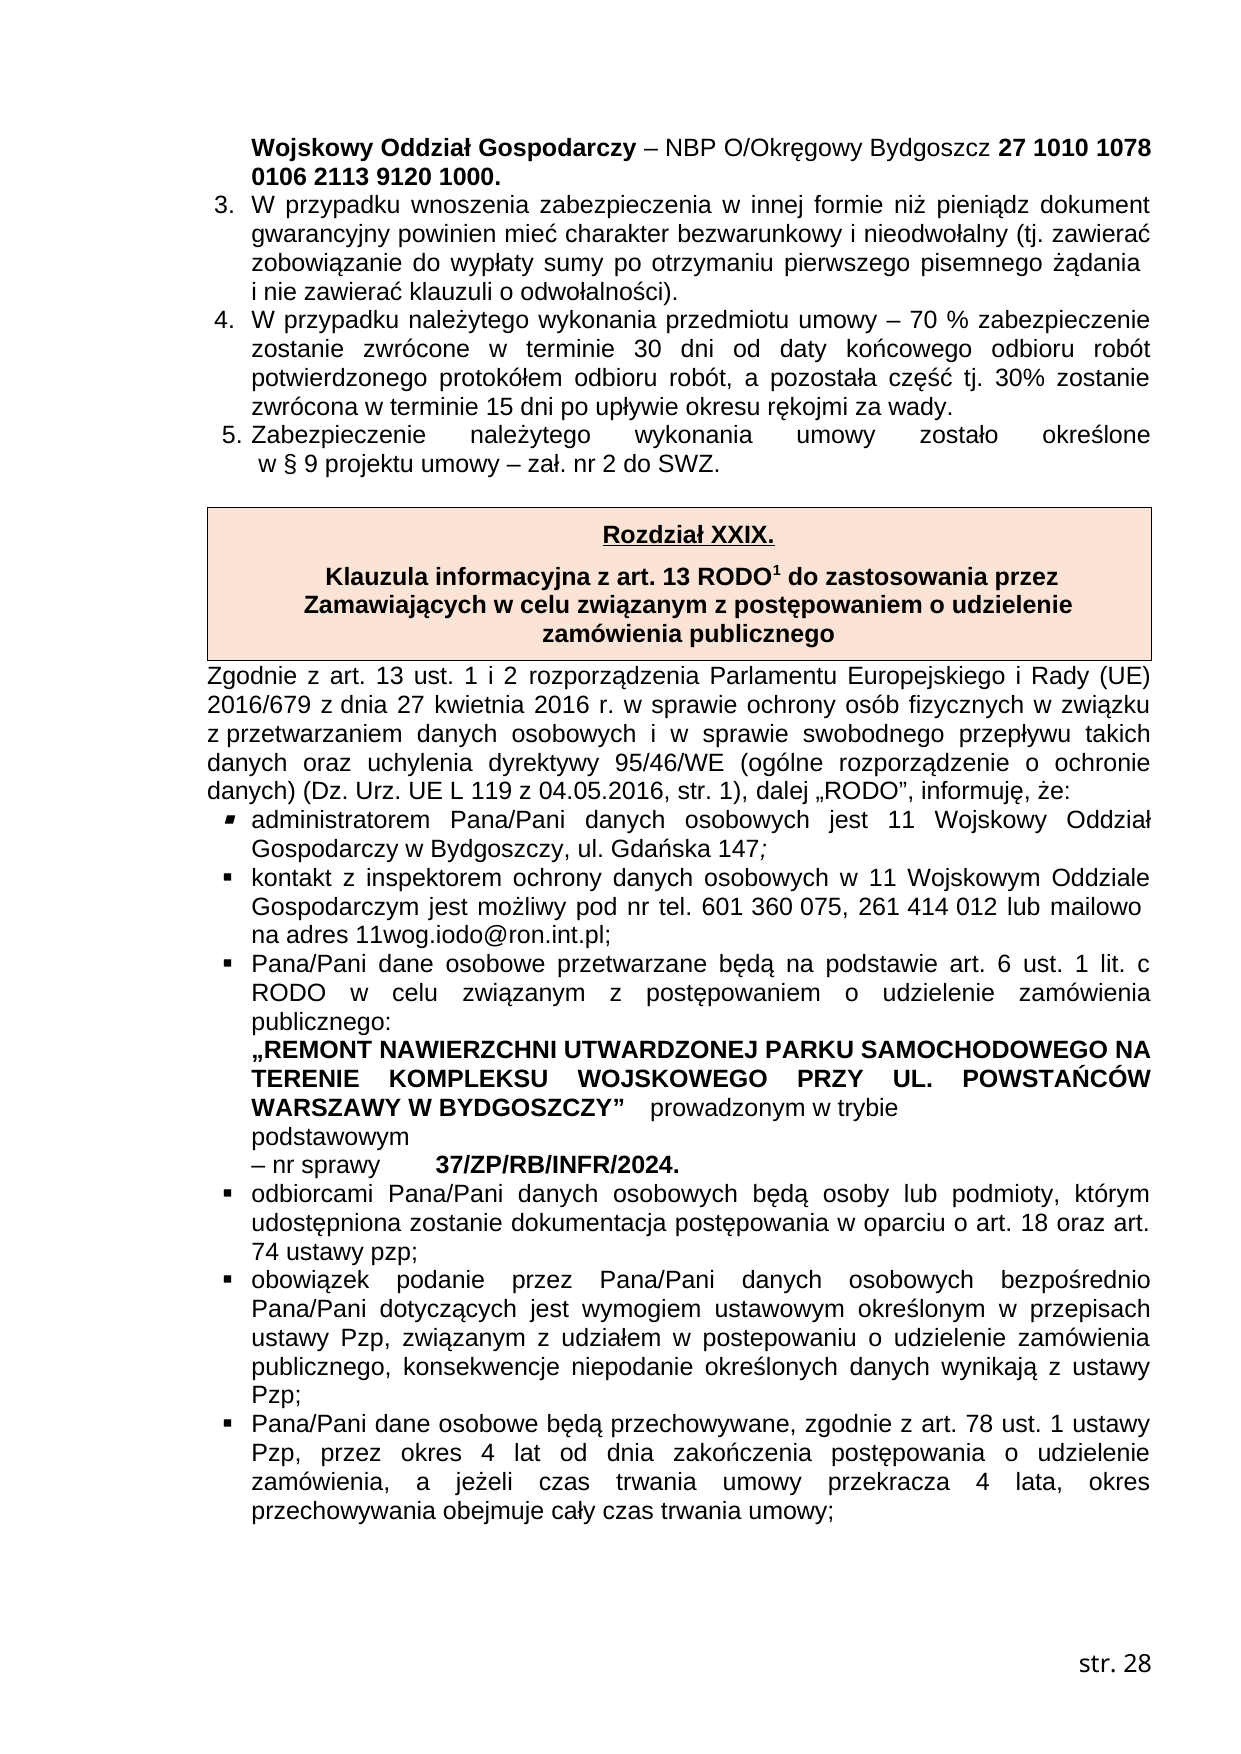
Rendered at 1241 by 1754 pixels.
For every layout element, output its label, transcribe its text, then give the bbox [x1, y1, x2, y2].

list W przypadku należytego wykonania przedmiotu umowy – 70 % zabezpieczenie zostanie zwrócone w terminie 30 dni od daty końcowego odbioru robót potwierdzonego protokółem odbioru robót, a pozostała część tj. 30% zostanie zwrócona w terminie 15 dni po upływie okresu rękojmi za wady. [214, 305, 1152, 420]
text Zgodnie z art. 13 ust. 1 i 2 rozporządzenia Parlamentu Europejskiego i Rady (UE) 2016/679 z dnia 27 kwietnia 2016 r. w sprawie ochrony osób fizycznych w związku z przetwarzaniem danych osobowych i w sprawie swobodnego przepływu takich danych oraz uchylenia dyrektywy 95/46/WE (ogólne rozporządzenie o ochronie danych) (Dz. Urz. UE L 119 z 04.05.2016, str. 1), dalej „RODO”, informuję, że: [207, 661, 1152, 805]
list obowiązek podanie przez Pana/Pani danych osobowych bezpośrednio Pana/Pani dotyczących jest wymogiem ustawowym określonym w przepisach ustawy Pzp, związanym z udziałem w postepowaniu o udzielenie zamówienia publicznego, konsekwencje niepodanie określonych danych wynikają z ustawy Pzp; [222, 1265, 1152, 1409]
list kontakt z inspektorem ochrony danych osobowych w 11 Wojskowym Oddziale Gospodarczym jest możliwy pod nr tel. 601 360 075, 261 414 012 lub mailowo na adres 11wog.iodo@ron.int.pl; [222, 863, 1152, 949]
list Pana/Pani dane osobowe przetwarzane będą na podstawie art. 6 ust. 1 lit. c RODO w celu związanym z postępowaniem o udzielenie zamówienia publicznego: [222, 949, 1152, 1035]
table_header Rozdział XXIX. Klauzula informacyjna z art. 13 RODO1 do zastosowania przez Zamawiających w celu związanym z postępowaniem o udzielenie zamówienia publicznego [208, 508, 1151, 660]
list W przypadku wnoszenia zabezpieczenia w innej formie niż pieniądz dokument gwarancyjny powinien mieć charakter bezwarunkowy i nieodwołalny (tj. zawierać zobowiązanie do wypłaty sumy po otrzymaniu pierwszego pisemnego żądania i nie zawierać klauzuli o odwołalności). [214, 190, 1152, 305]
list administratorem Pana/Pani danych osobowych jest 11 Wojskowy Oddział Gospodarczy w Bydgoszczy, ul. Gdańska 147; [222, 805, 1152, 863]
list Pana/Pani dane osobowe będą przechowywane, zgodnie z art. 78 ust. 1 ustawy Pzp, przez okres 4 lat od dnia zakończenia postępowania o udzielenie zamówienia, a jeżeli czas trwania umowy przekracza 4 lata, okres przechowywania obejmuje cały czas trwania umowy; [222, 1409, 1152, 1524]
list Zabezpieczenie należytego wykonania umowy zostało określone w § 9 projektu umowy – zał. nr 2 do SWZ. [222, 420, 1152, 478]
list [214, 133, 1152, 190]
list odbiorcami Pana/Pani danych osobowych będą osoby lub podmioty, którym udostępniona zostanie dokumentacja postępowania w oparciu o art. 18 oraz art. 74 ustawy pzp; [222, 1179, 1152, 1265]
text „REMONT NAWIERZCHNI UTWARDZONEJ PARKU SAMOCHODOWEGO NA TERENIE KOMPLEKSU WOJSKOWEGO PRZY UL. POWSTAŃCÓW WARSZAWY W BYDGOSZCZY” prowadzonym w trybie podstawowym – nr sprawy 37/ZP/RB/INFR/2024. [251, 1035, 1152, 1179]
